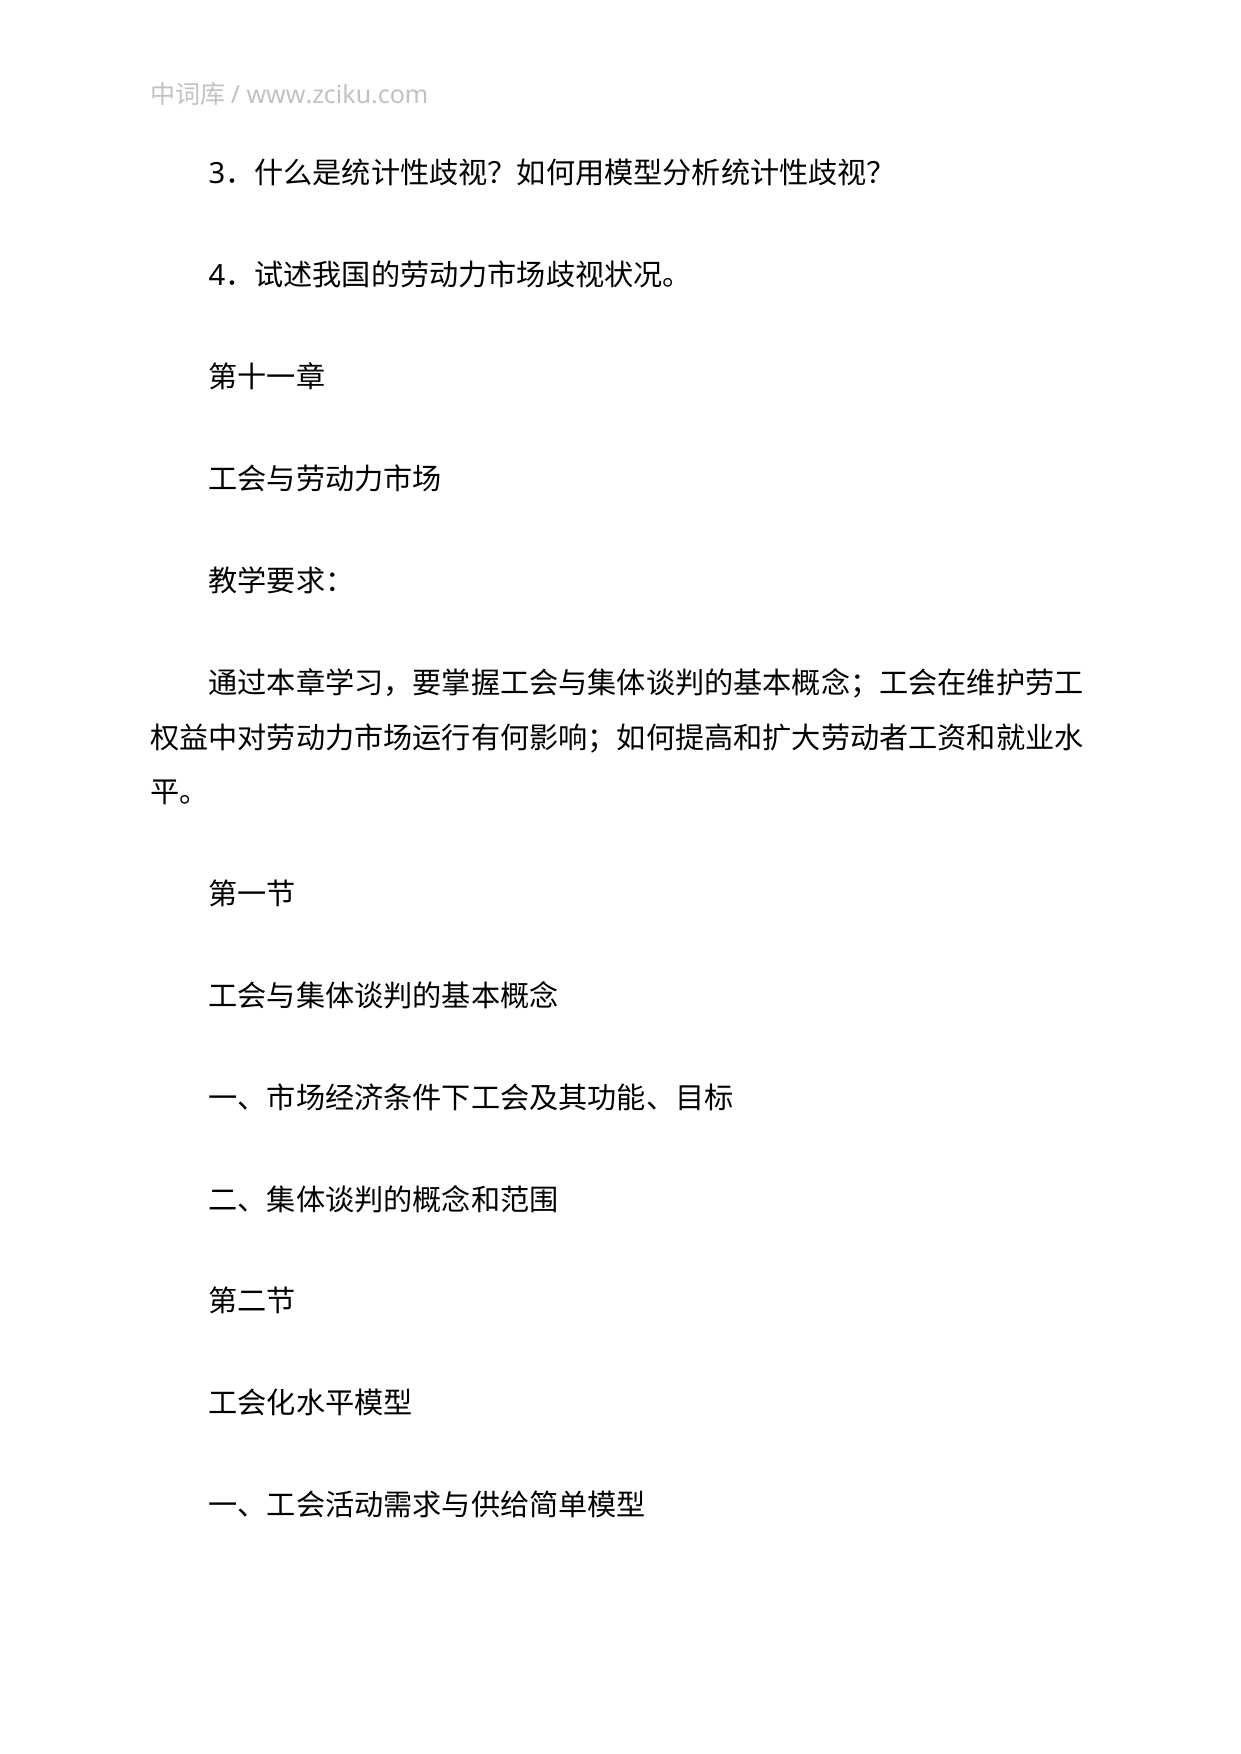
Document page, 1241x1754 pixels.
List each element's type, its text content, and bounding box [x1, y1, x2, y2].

text 第二节 [150, 1278, 1090, 1320]
text 工会与集体谈判的基本概念 [150, 973, 1090, 1015]
text 通过本章学习，要掌握工会与集体谈判的基本概念；工会在维护劳工权益中对劳动力市场运行有何影响；如何提高和扩大劳动者工资和就业水平。 [150, 659, 1090, 811]
text 第一节 [150, 871, 1090, 913]
text 工会化水平模型 [150, 1380, 1090, 1422]
text 一、工会活动需求与供给简单模型 [150, 1481, 1090, 1524]
text 4．试述我国的劳动力市场歧视状况。 [150, 252, 1090, 294]
text 第十一章 [150, 354, 1090, 396]
text 二、集体谈判的概念和范围 [150, 1176, 1090, 1218]
text 3．什么是统计性歧视？如何用模型分析统计性歧视？ [150, 150, 1090, 192]
text 教学要求： [150, 557, 1090, 600]
text 工会与劳动力市场 [150, 456, 1090, 498]
text 一、市场经济条件下工会及其功能、目标 [150, 1074, 1090, 1117]
